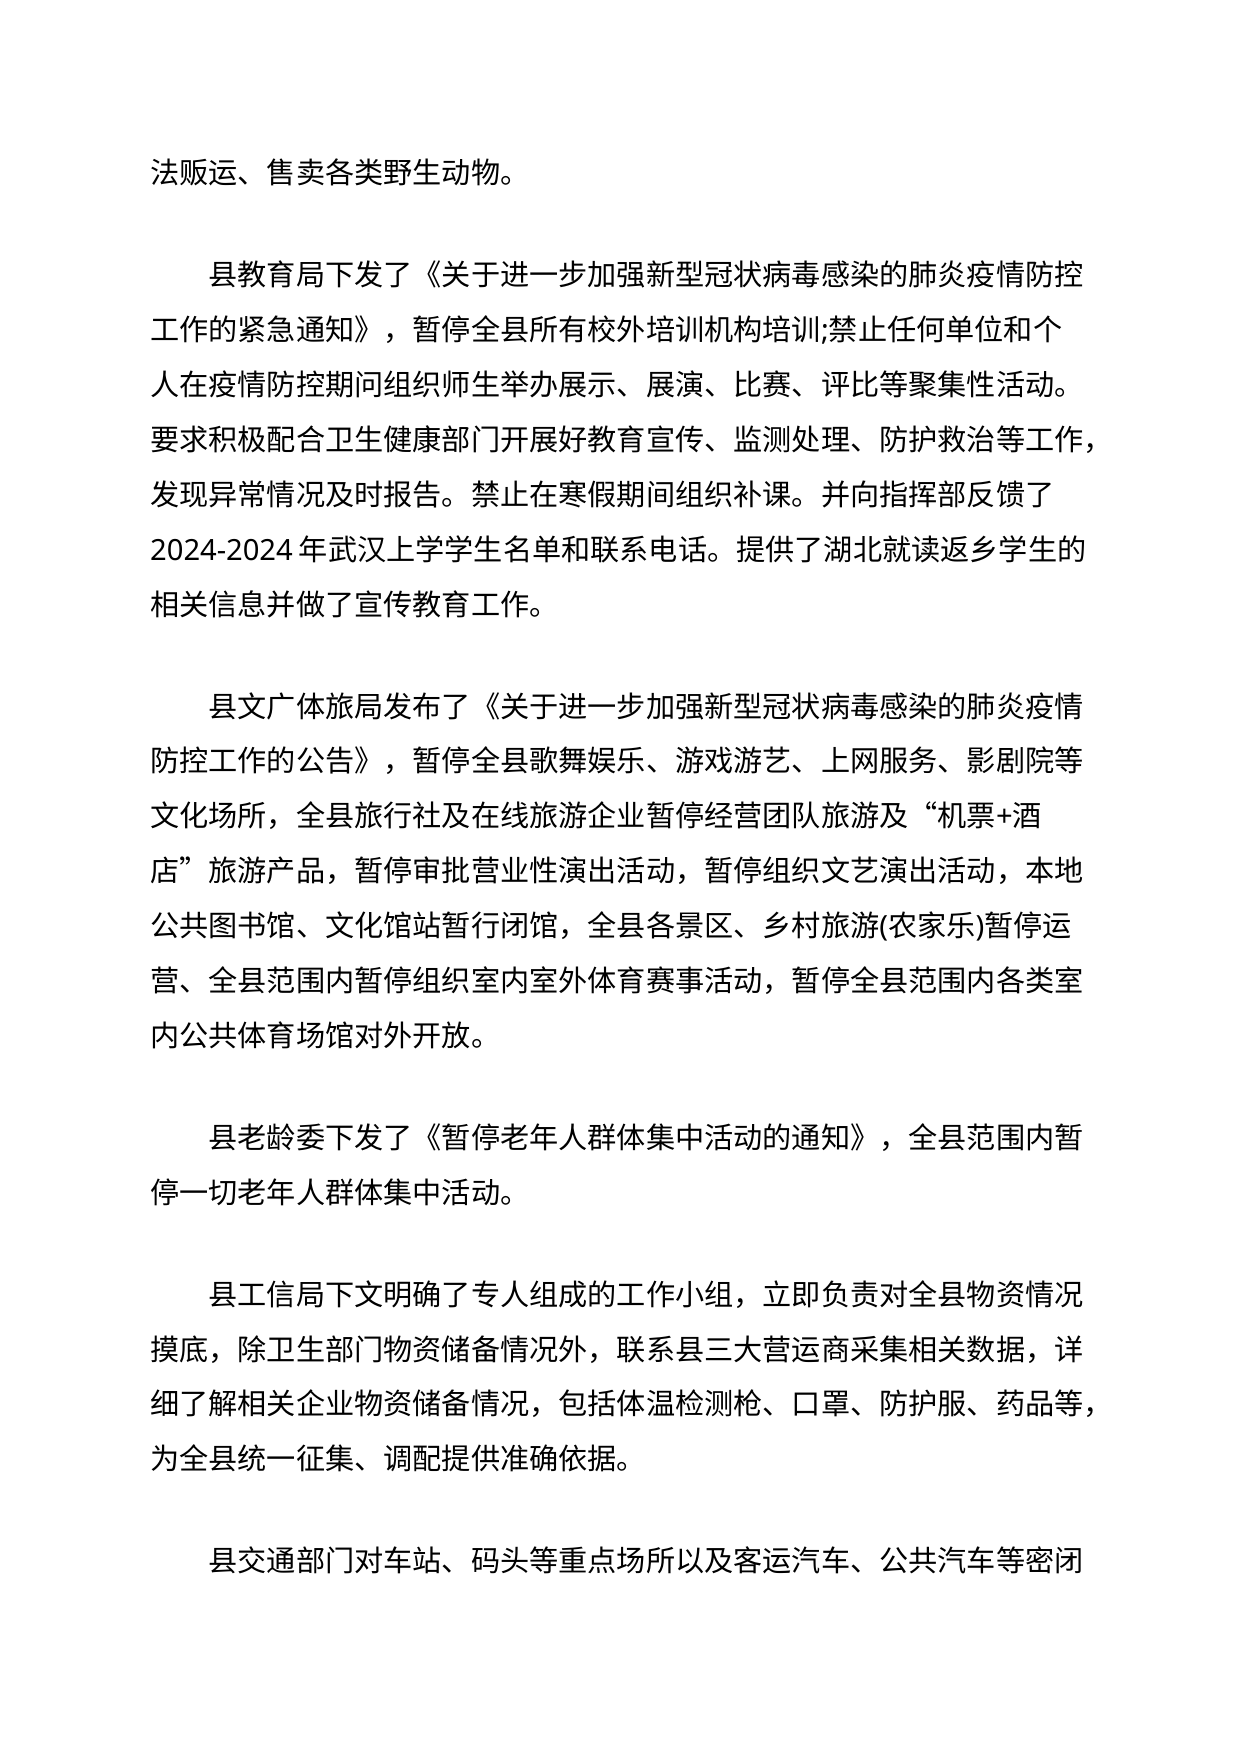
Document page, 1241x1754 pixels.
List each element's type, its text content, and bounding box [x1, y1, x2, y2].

text 县文广体旅局发布了《关于进一步加强新型冠状病毒感染的肺炎疫情防控工作的公告》，暂停全县歌舞娱乐、游戏游艺、上网服务、影剧院等文化场所，全县旅行社及在线旅游企业暂停经营团队旅游及“机票+酒店”旅游产品，暂停审批营业性演出活动，暂停组织文艺演出活动，本地公共图书馆、文化馆站暂行闭馆，全县各景区、乡村旅游(农家乐)暂停运营、全县范围内暂停组织室内室外体育赛事活动，暂停全县范围内各类室内公共体育场馆对外开放。 [150, 683, 1090, 1055]
text 县教育局下发了《关于进一步加强新型冠状病毒感染的肺炎疫情防控工作的紧急通知》，暂停全县所有校外培训机构培训;禁止任何单位和个人在疫情防控期问组织师生举办展示、展演、比赛、评比等聚集性活动。要求积极配合卫生健康部门开展好教育宣传、监测处理、防护救治等工作，发现异常情况及时报告。禁止在寒假期间组织补课。并向指挥部反馈了2024-2024年武汉上学学生名单和联系电话。提供了湖北就读返乡学生的相关信息并做了宣传教育工作。 [150, 252, 1090, 624]
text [150, 1538, 1090, 1580]
text 县老龄委下发了《暂停老年人群体集中活动的通知》，全县范围内暂停一切老年人群体集中活动。 [150, 1114, 1090, 1212]
text 县工信局下文明确了专人组成的工作小组，立即负责对全县物资情况摸底，除卫生部门物资储备情况外，联系县三大营运商采集相关数据，详细了解相关企业物资储备情况，包括体温检测枪、口罩、防护服、药品等，为全县统一征集、调配提供准确依据。 [150, 1271, 1090, 1478]
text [150, 150, 1090, 192]
